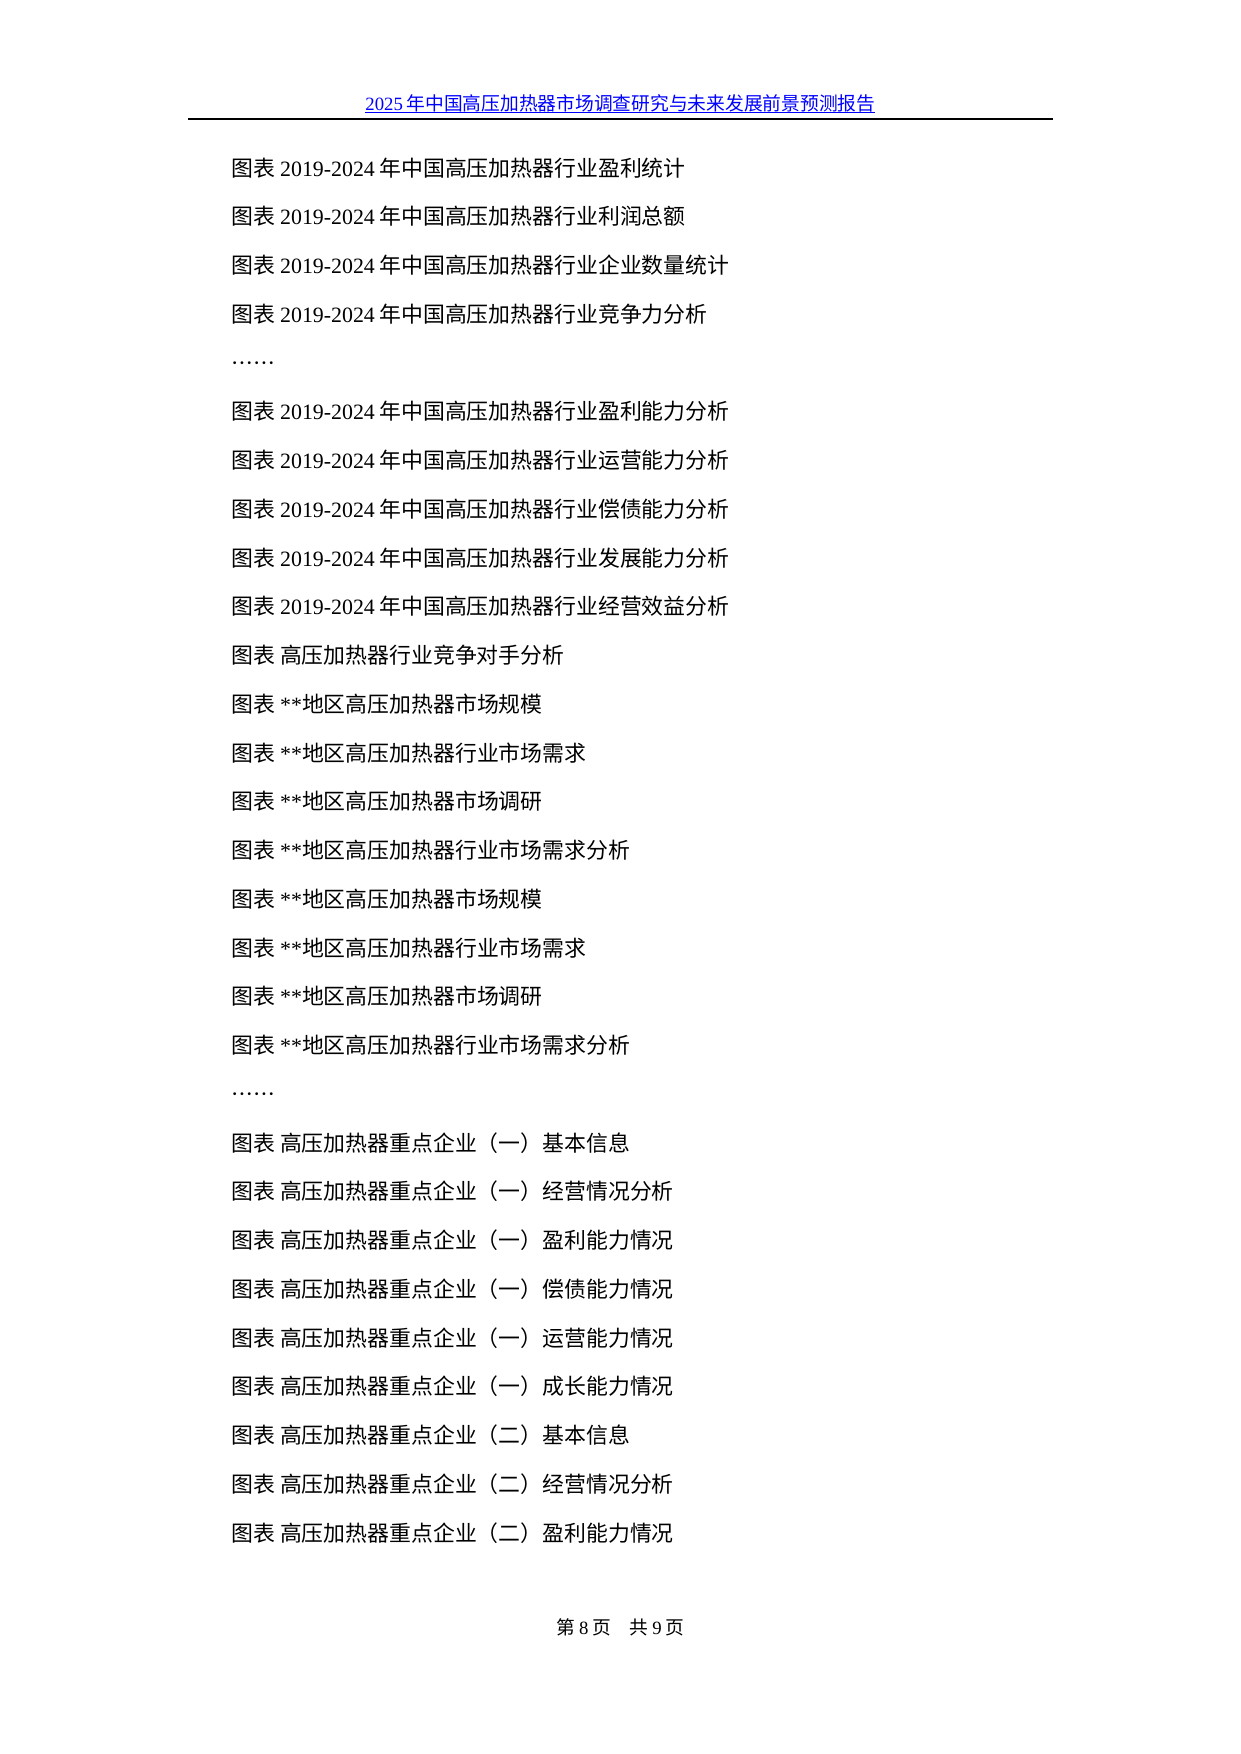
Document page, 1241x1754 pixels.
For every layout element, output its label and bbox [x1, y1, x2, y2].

text [187, 150, 1053, 1548]
